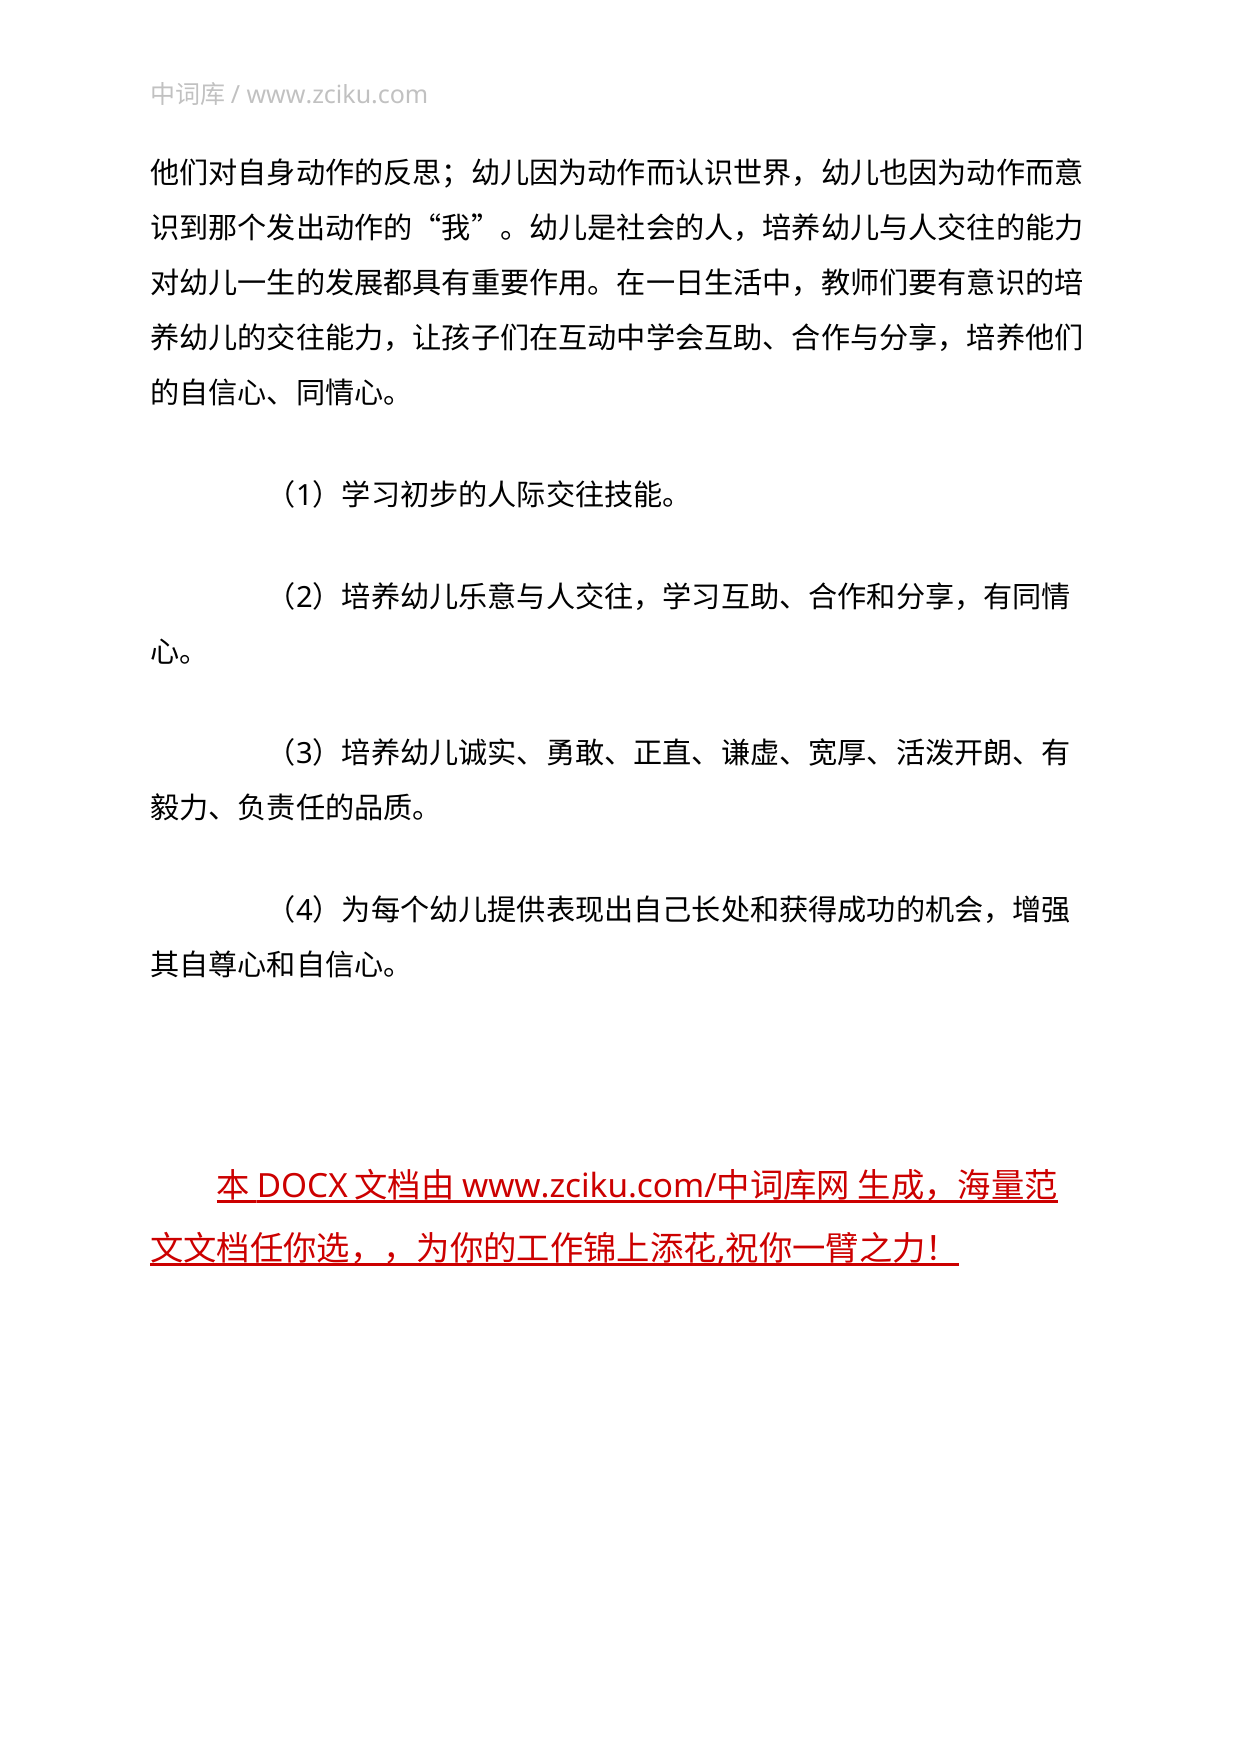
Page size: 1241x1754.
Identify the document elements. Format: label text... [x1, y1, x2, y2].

text （4）为每个幼儿提供表现出自己长处和获得成功的机会，增强其自尊心和自信心。 [150, 887, 1090, 984]
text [150, 150, 1090, 412]
text （2）培养幼儿乐意与人交往，学习互助、合作和分享，有同情心。 [150, 573, 1090, 671]
text （1）学习初步的人际交往技能。 [150, 471, 1090, 514]
text 本DOCX文档由 www.zciku.com/中词库网 生成，海量范文文档任你选，，为你的工作锦上添花,祝你一臂之力！ [150, 1159, 1090, 1270]
text （3）培养幼儿诚实、勇敢、正直、谦虚、宽厚、活泼开朗、有毅力、负责任的品质。 [150, 730, 1090, 827]
